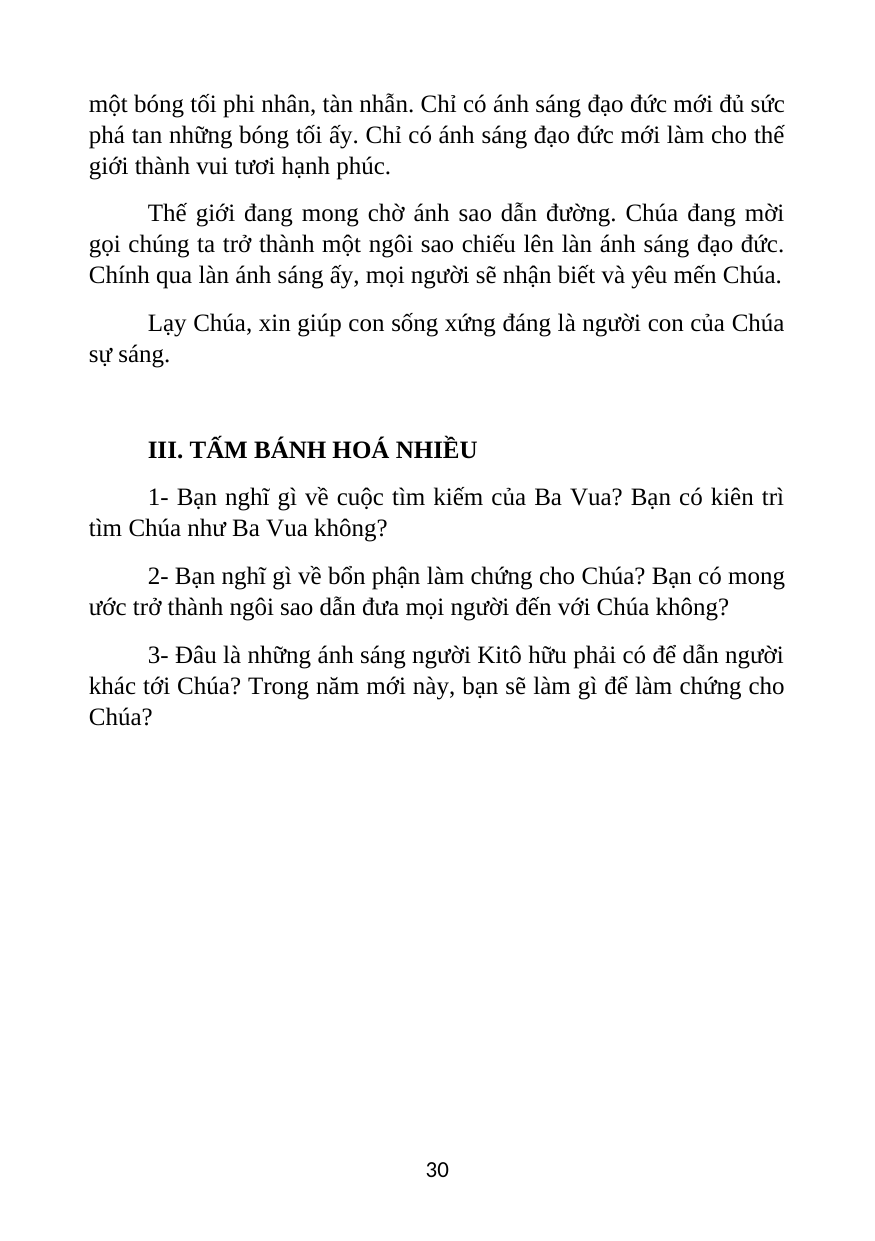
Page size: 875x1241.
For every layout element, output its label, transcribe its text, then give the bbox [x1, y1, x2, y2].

text 2- Bạn nghĩ gì về bổn phận làm chứng cho Chúa? Bạn có mong ước trở thành ngôi sao dẫn đưa mọi người đến với Chúa không? [89, 561, 785, 621]
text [89, 89, 785, 179]
text III. TẤM BÁNH HOÁ NHIỀU [89, 435, 785, 463]
text Thế giới đang mong chờ ánh sao dẫn đường. Chúa đang mời gọi chúng ta trở thành một ngôi sao chiếu lên làn ánh sáng đạo đức. Chính qua làn ánh sáng ấy, mọi người sẽ nhận biết và yêu mến Chúa. [89, 198, 785, 289]
text 3- Đâu là những ánh sáng người Kitô hữu phải có để dẫn người khác tới Chúa? Trong năm mới này, bạn sẽ làm gì để làm chứng cho Chúa? [89, 640, 785, 731]
text Lạy Chúa, xin giúp con sống xứng đáng là người con của Chúa sự sáng. [89, 308, 785, 368]
text 1- Bạn nghĩ gì về cuộc tìm kiếm của Ba Vua? Bạn có kiên trì tìm Chúa như Ba Vua không? [89, 482, 785, 542]
